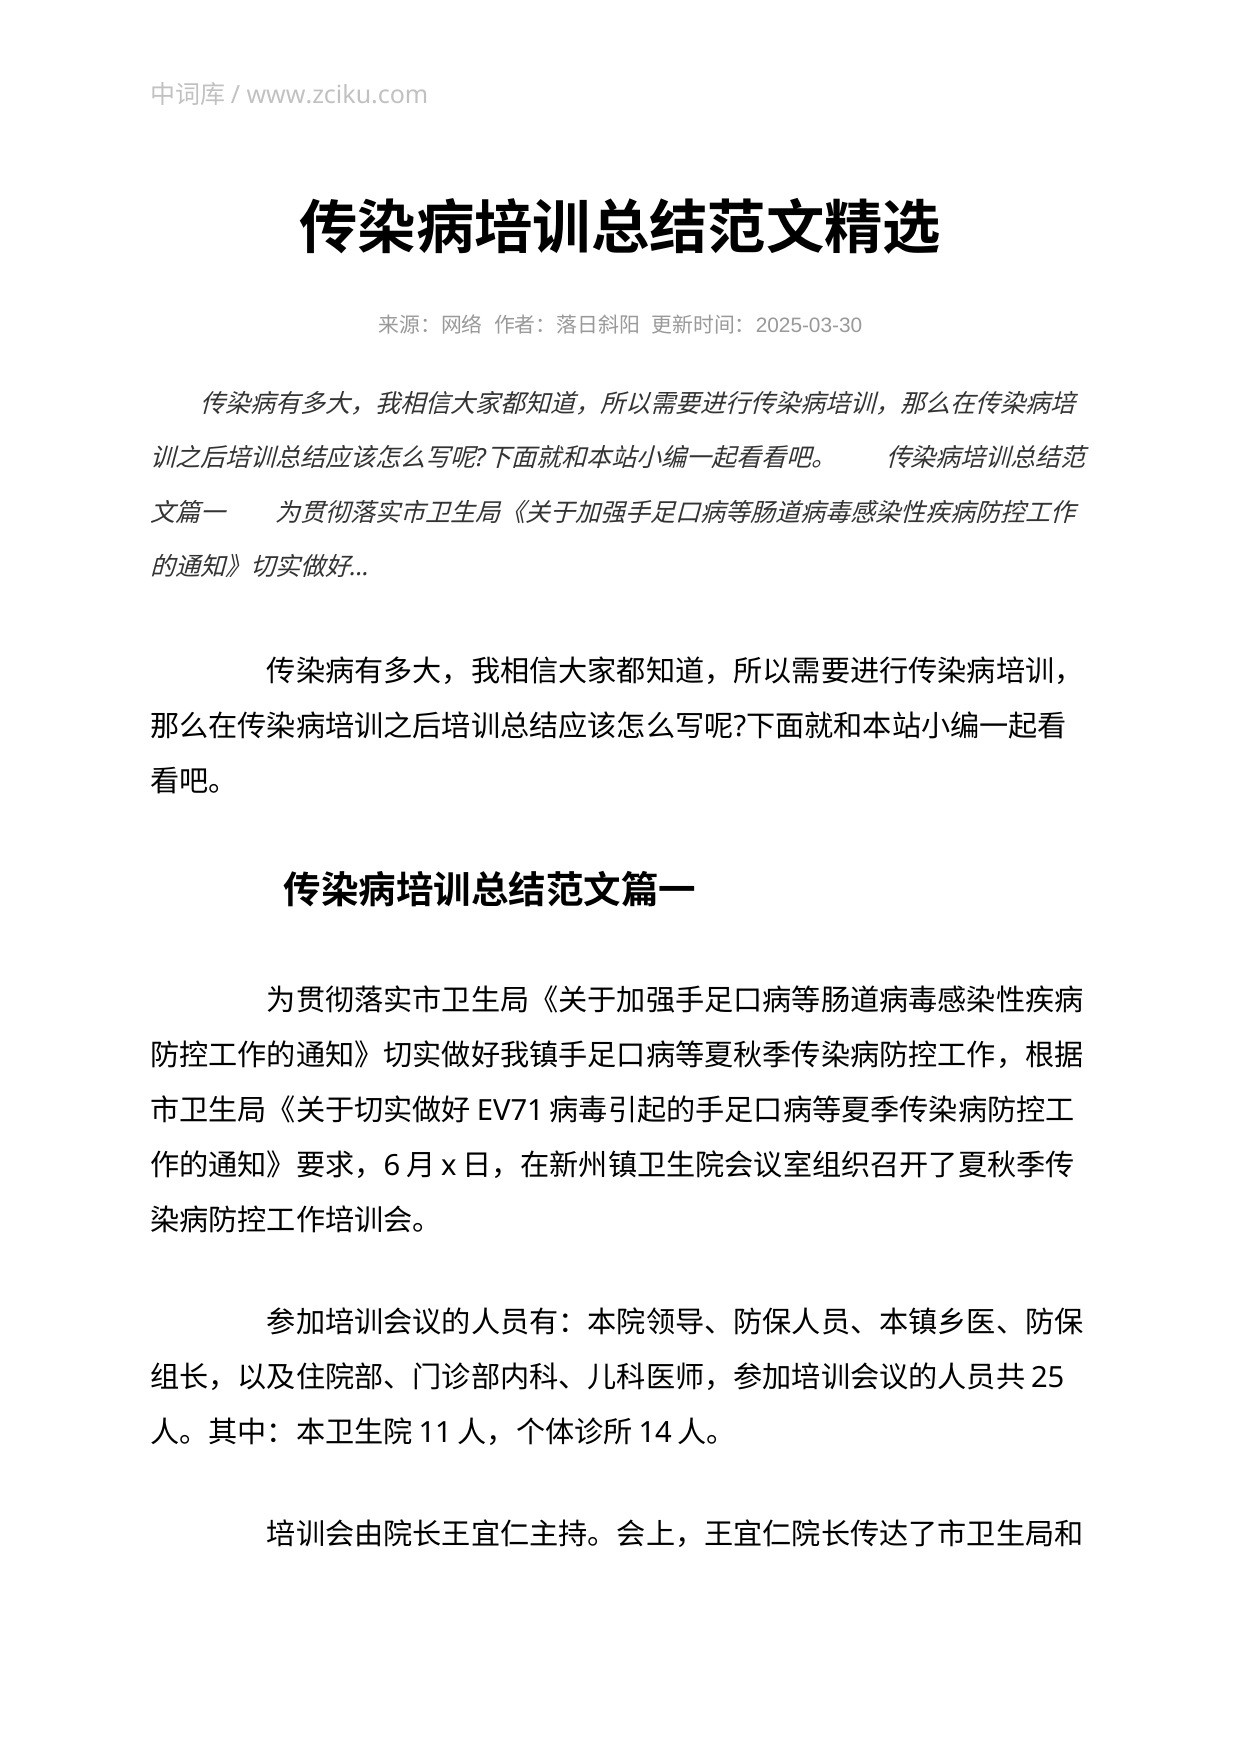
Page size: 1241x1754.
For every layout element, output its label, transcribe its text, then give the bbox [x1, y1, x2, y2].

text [150, 1510, 1090, 1553]
subtitle 传染病培训总结范文精选 [150, 181, 1090, 266]
text 来源：网络 作者：落日斜阳 更新时间：2025-03-30 [150, 313, 1090, 337]
text 传染病有多大，我相信大家都知道，所以需要进行传染病培训，那么在传染病培训之后培训总结应该怎么写呢?下面就和本站小编一起看看吧。 [150, 648, 1090, 800]
text 为贯彻落实市卫生局《关于加强手足口病等肠道病毒感染性疾病防控工作的通知》切实做好我镇手足口病等夏秋季传染病防控工作，根据市卫生局《关于切实做好EV71病毒引起的手足口病等夏季传染病防控工作的通知》要求，6月x日，在新州镇卫生院会议室组织召开了夏秋季传染病防控工作培训会。 [150, 977, 1090, 1239]
text 传染病有多大，我相信大家都知道，所以需要进行传染病培训，那么在传染病培训之后培训总结应该怎么写呢?下面就和本站小编一起看看吧。 传染病培训总结范文篇一 为贯彻落实市卫生局《关于加强手足口病等肠道病毒感染性疾病防控工作的通知》切实做好... [150, 383, 1090, 583]
text 传染病培训总结范文篇一 [150, 859, 1090, 914]
text 参加培训会议的人员有：本院领导、防保人员、本镇乡医、防保组长，以及住院部、门诊部内科、儿科医师，参加培训会议的人员共25人。其中：本卫生院11人，个体诊所14人。 [150, 1298, 1090, 1451]
